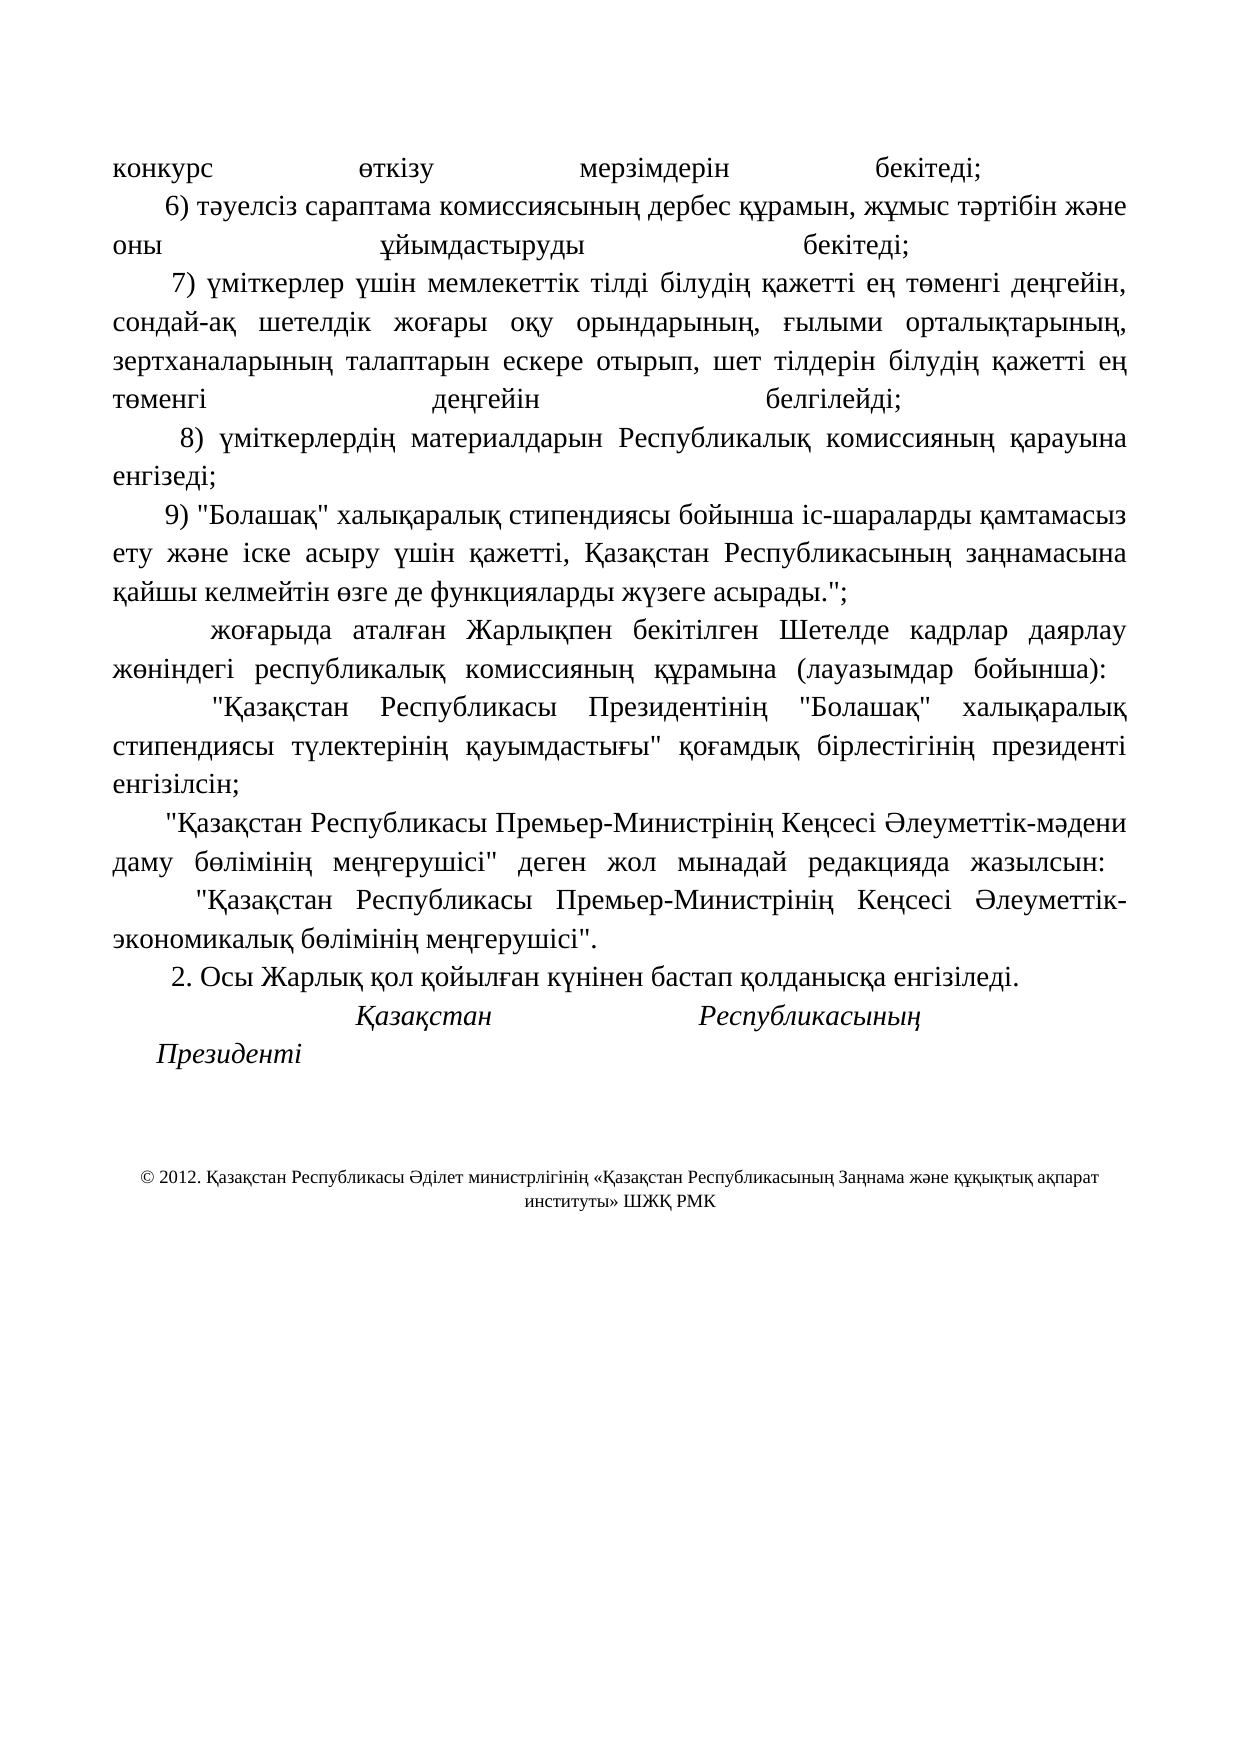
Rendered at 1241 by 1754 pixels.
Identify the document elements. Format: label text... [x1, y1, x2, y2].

text © 2012. Қазақстан Республикасы Әділет министрлігінің «Қазақстан Республикасының Заңнама және құқықтық ақпарат институты» ШЖҚ РМК [112, 1166, 1128, 1212]
text 2. Осы Жарлық қол қойылған күнінен бастап қолданысқа енгізіледі. [112, 959, 1128, 993]
text Қазақстан Республикасының Президенті [112, 998, 1128, 1070]
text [112, 150, 1128, 607]
text жоғарыда аталған Жарлықпен бекітілген Шетелде кадрлар даярлау жөніндегі республикалық комиссияның құрамына (лауазымдар бойынша): "Қазақстан Республикасы Президентінің "Болашақ" халықаралық стипендиясы түлектерінің қауымдастығы" қоғамдық бірлестігінің президенті енгізілсін; "Қазақстан Республикасы Премьер-Министрінің Кеңсесі Әлеуметтік-мәдени даму бөлімінің меңгерушісі" деген жол мынадай редакцияда жазылсын: "Қазақстан Республикасы Премьер-Министрінің Кеңсесі Әлеуметтік-экономикалық бөлімінің меңгерушісі". [112, 612, 1128, 954]
